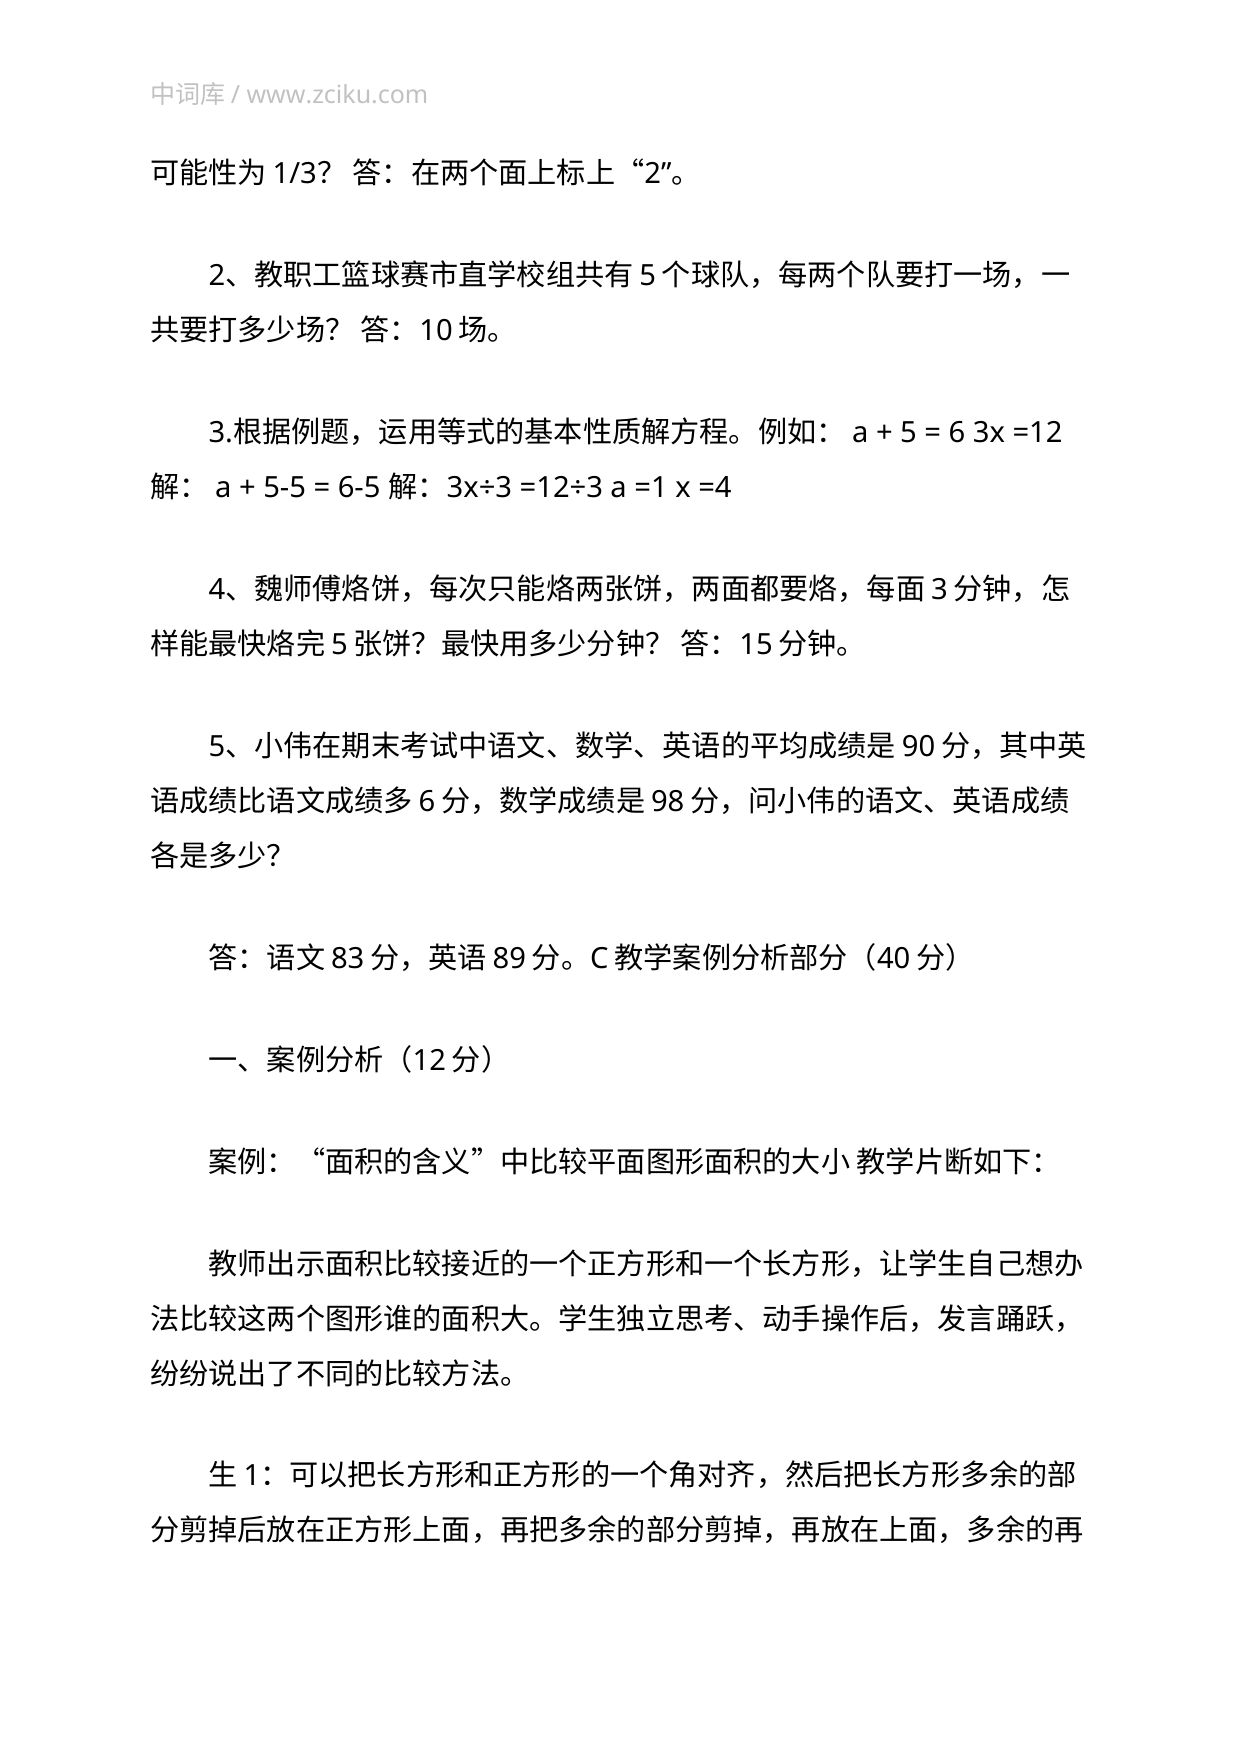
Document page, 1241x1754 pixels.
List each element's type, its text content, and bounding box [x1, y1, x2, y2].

text 答：语文83分，英语89分。C教学案例分析部分（40分） [150, 935, 1090, 977]
text 4、魏师傅烙饼，每次只能烙两张饼，两面都要烙，每面3分钟，怎样能最快烙完5张饼？最快用多少分钟？ 答：15分钟。 [150, 566, 1090, 663]
text 2、教职工篮球赛市直学校组共有5个球队，每两个队要打一场，一共要打多少场？ 答：10场。 [150, 252, 1090, 349]
text 案例：“面积的含义”中比较平面图形面积的大小 教学片断如下： [150, 1139, 1090, 1181]
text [150, 1452, 1090, 1549]
text 教师出示面积比较接近的一个正方形和一个长方形，让学生自己想办法比较这两个图形谁的面积大。学生独立思考、动手操作后，发言踊跃，纷纷说出了不同的比较方法。 [150, 1240, 1090, 1392]
text 3.根据例题，运用等式的基本性质解方程。例如： a + 5 = 6 3x =12 解： a + 5-5 = 6-5 解：3x÷3 =12÷3 a =1 x =4 [150, 409, 1090, 506]
text 一、案例分析（12分） [150, 1037, 1090, 1079]
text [150, 150, 1090, 192]
text 5、小伟在期末考试中语文、数学、英语的平均成绩是90分，其中英语成绩比语文成绩多6分，数学成绩是98分，问小伟的语文、英语成绩各是多少？ [150, 723, 1090, 875]
